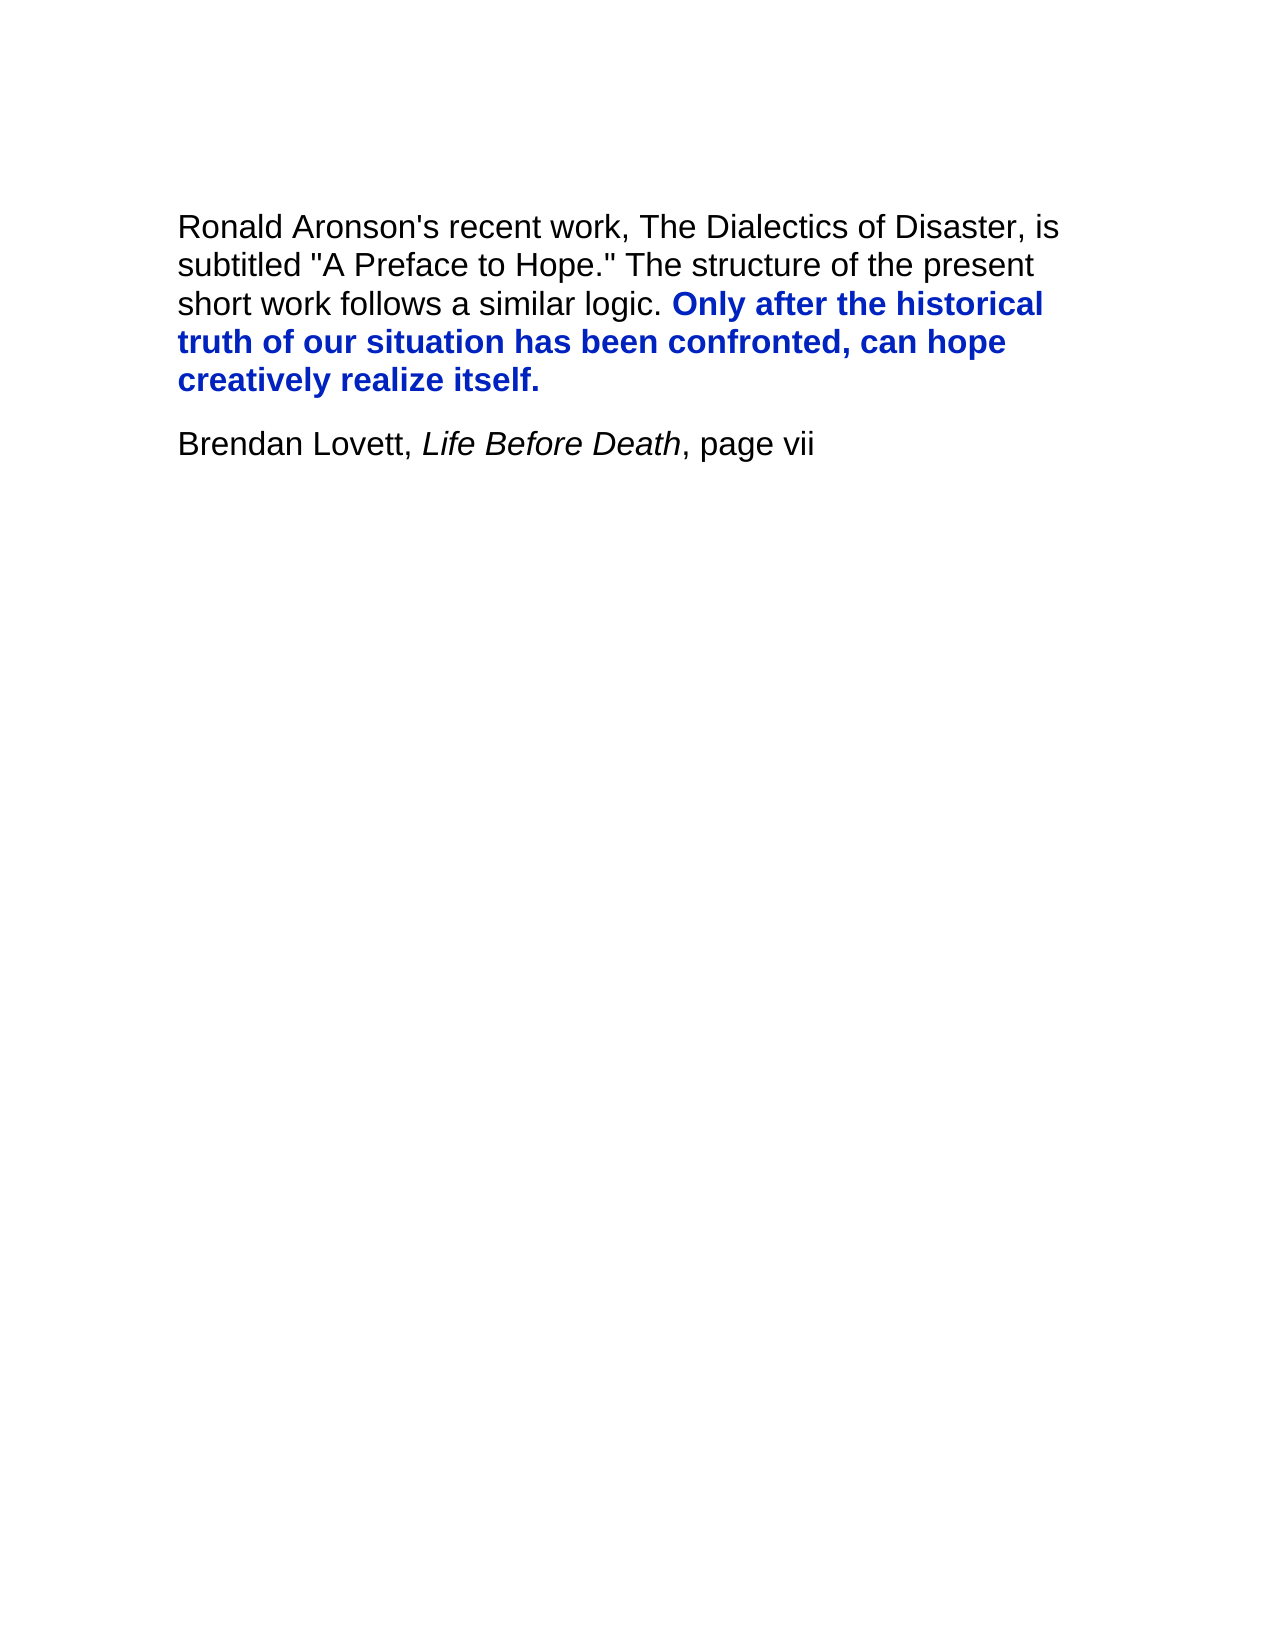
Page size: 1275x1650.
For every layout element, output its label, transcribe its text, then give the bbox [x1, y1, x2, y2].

text Brendan Lovett, Life Before Death, page vii [177, 424, 1098, 462]
text Ronald Aronson's recent work, The Dialectics of Disaster, is subtitled "A Preface to Hope." The structure of the present short work follows a similar logic. Only after the historical truth of our situation has been confronted, can hope creatively realize itself. [177, 207, 1098, 399]
